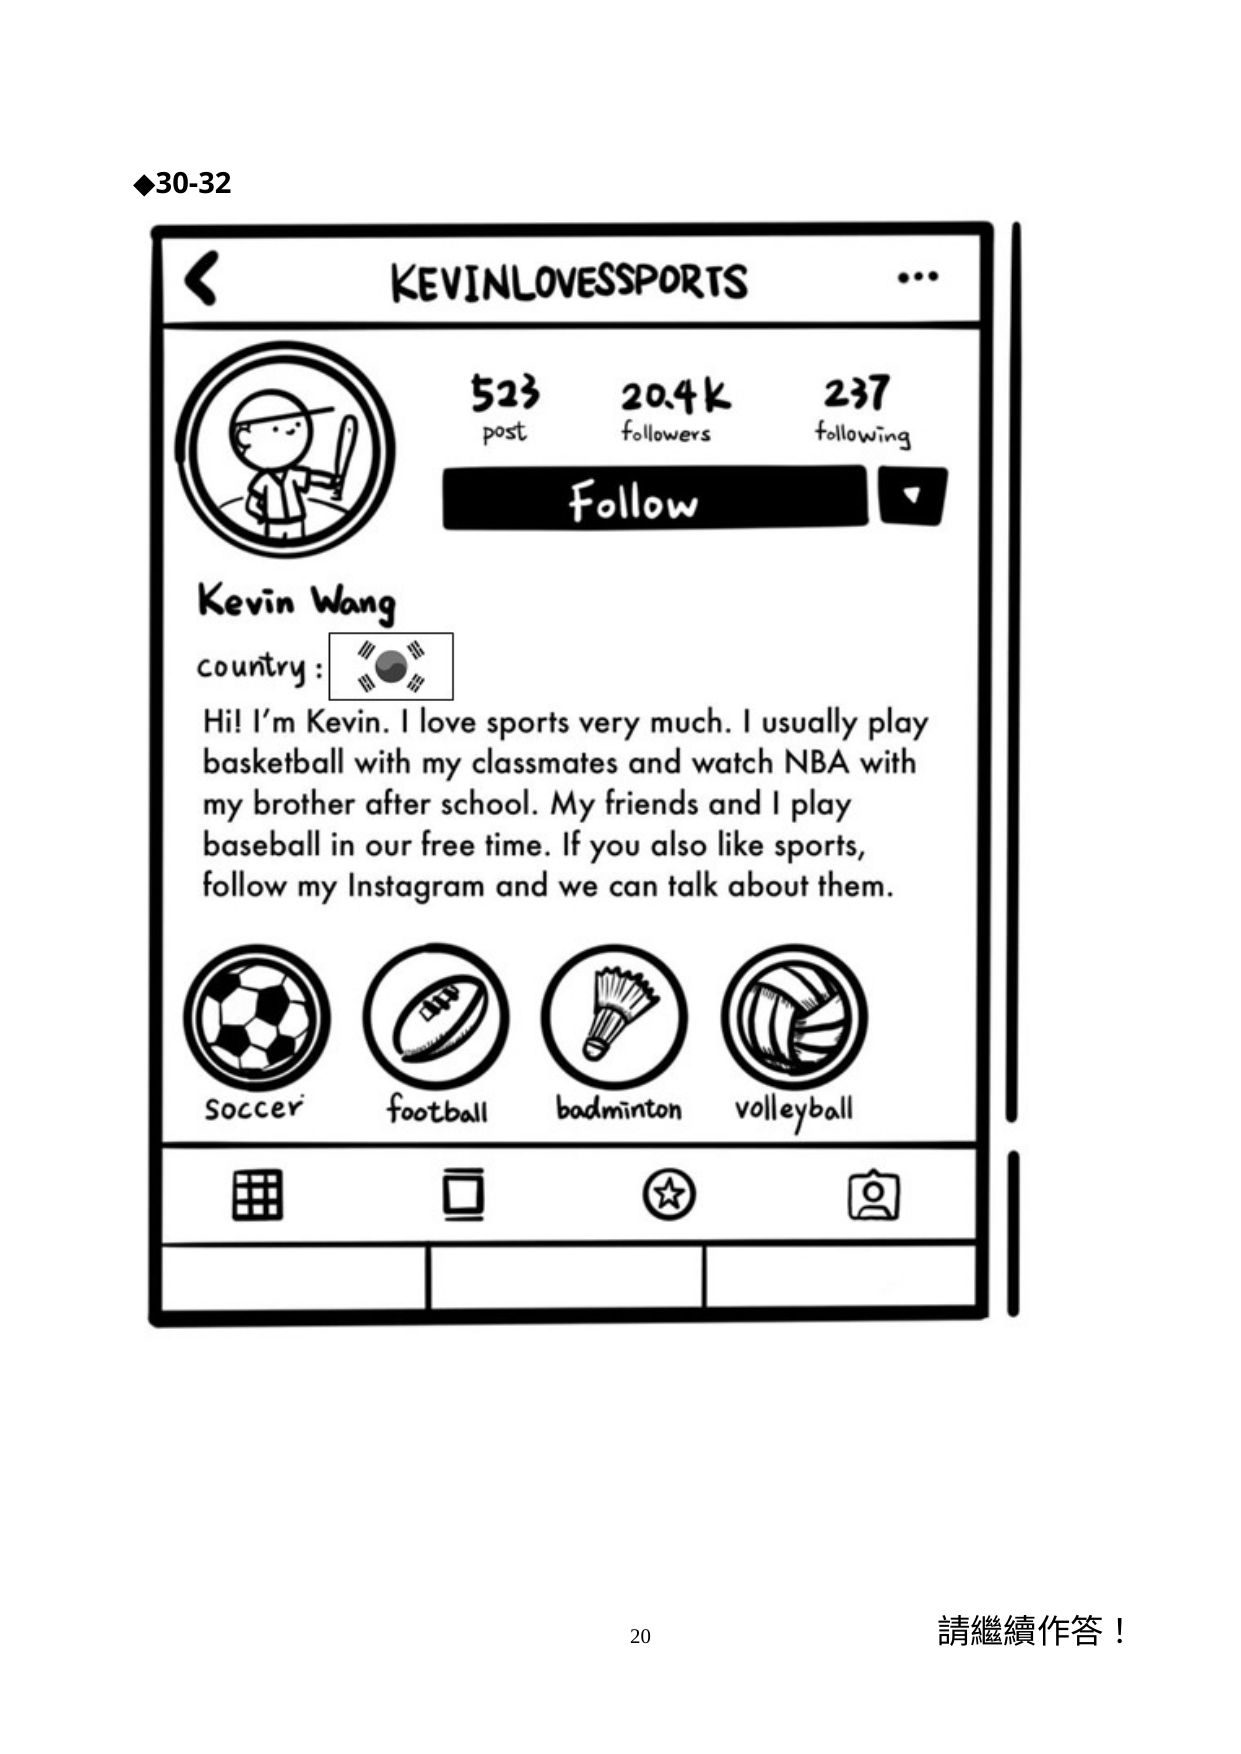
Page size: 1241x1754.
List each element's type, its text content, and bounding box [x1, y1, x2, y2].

picture [132, 201, 1033, 1399]
list ◆30-32 [133, 162, 1122, 202]
